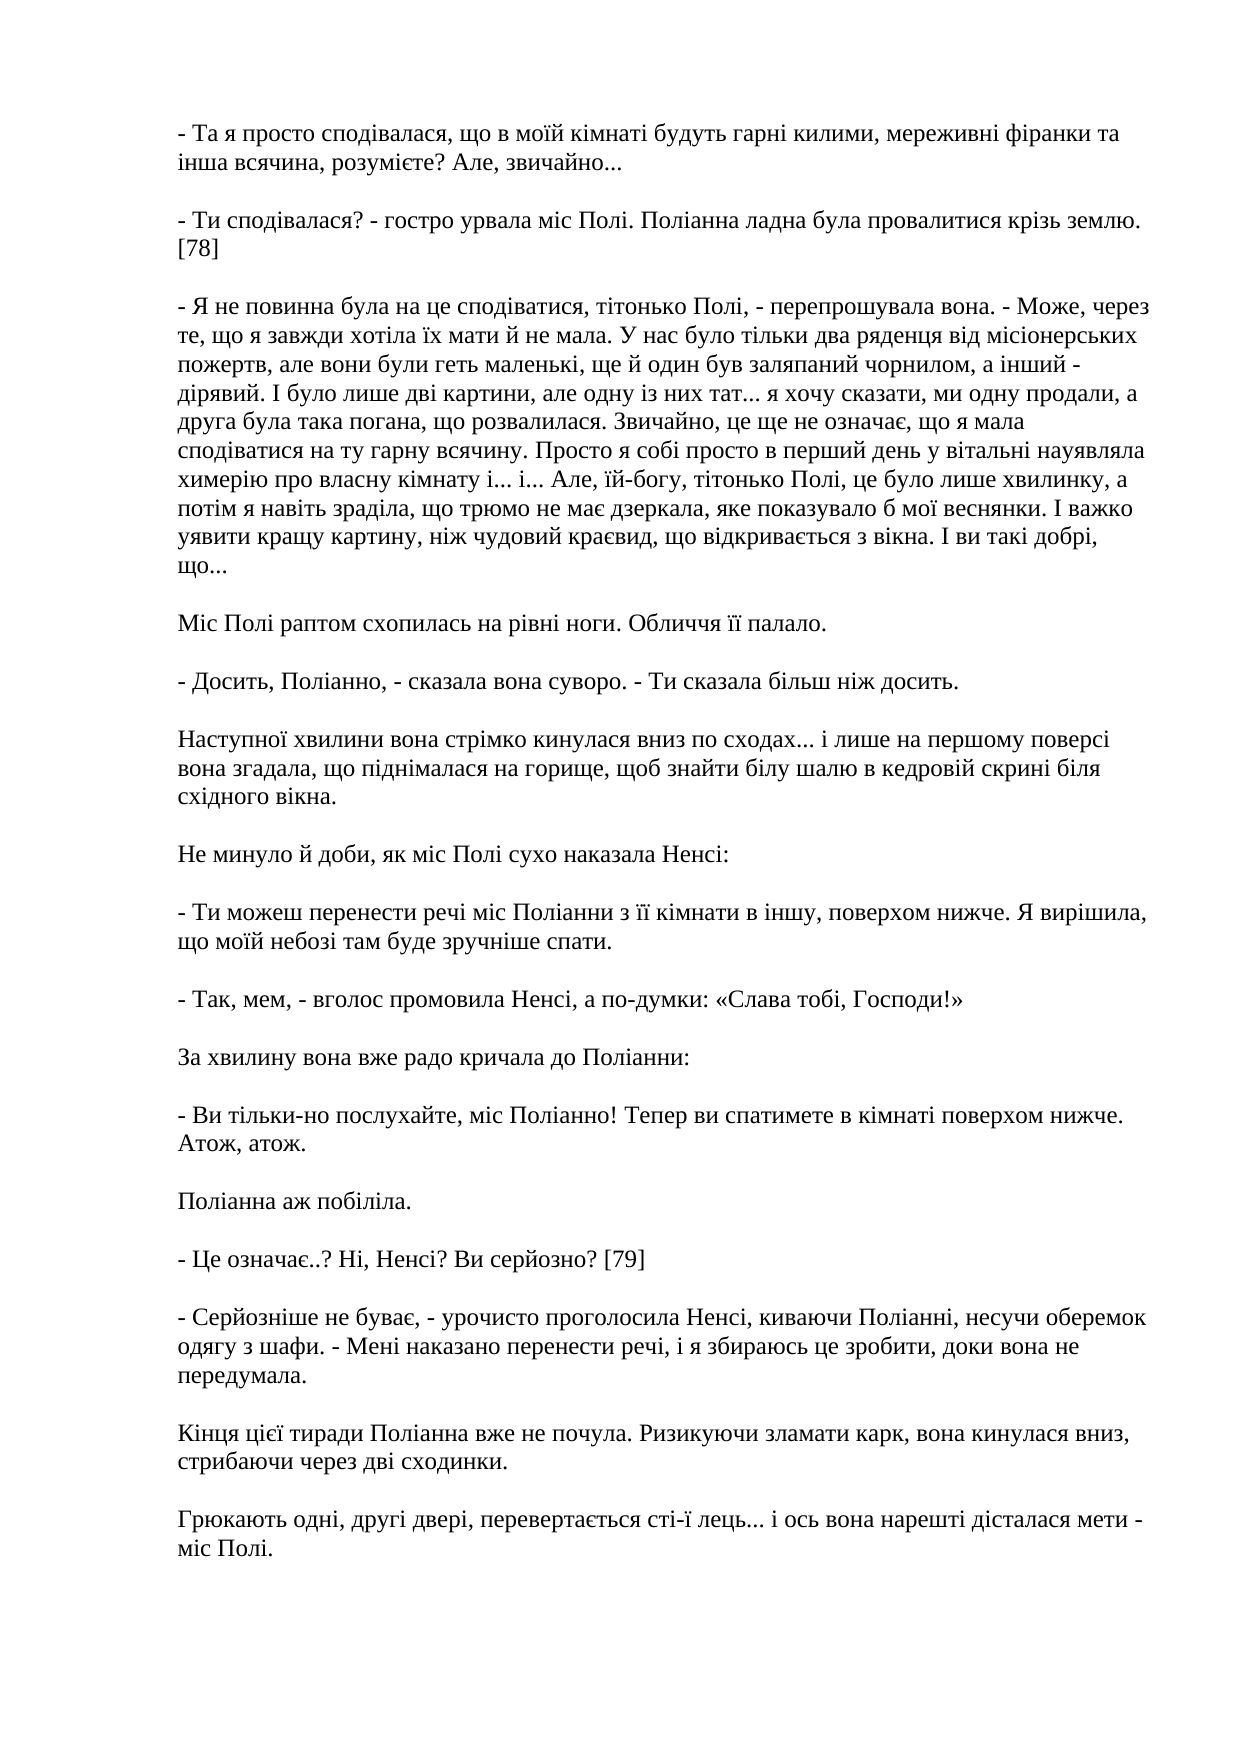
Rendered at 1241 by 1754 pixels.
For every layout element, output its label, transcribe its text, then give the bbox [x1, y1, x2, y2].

text Поліанна аж побіліла. [177, 1186, 1152, 1215]
text - Досить, Поліанно, - сказала вона суворо. - Ти сказала більш ніж досить. [177, 666, 1152, 695]
text Наступної хвилини вона стрімко кинулася вниз по сходах... і лише на першому поверсі вона згадала, що піднімалася на горище, щоб знайти білу шалю в кедровій скрині біля східного вікна. [177, 724, 1152, 810]
text - Я не повинна була на це сподіватися, тітонько Полі, - перепрошувала вона. - Може, через те, що я завжди хотіла їх мати й не мала. У нас було тільки два ряденця від місіонерських пожертв, але вони були геть маленькі, ще й один був заляпаний чорнилом, а інший - дірявий. І було лише дві картини, але одну із них тат... я хочу сказати, ми одну продали, а друга була така погана, що розвалилася. Звичайно, це ще не означає, що я мала сподіватися на ту гарну всячину. Просто я собі просто в перший день у вітальні науявляла химерію про власну кімнату і... і... Але, їй-богу, тітонько Полі, це було лише хвилинку, а потім я навіть зраділа, що трюмо не має дзеркала, яке показувало б мої веснянки. І важко уявити кращу картину, ніж чудовий краєвид, що відкривається з вікна. І ви такі добрі, що... [177, 291, 1152, 579]
text Міс Полі раптом схопилась на рівні ноги. Обличчя її палало. [177, 608, 1152, 637]
text - Так, мем, - вголос промовила Ненсі, а по-думки: «Слава тобі, Господи!» [177, 984, 1152, 1013]
text Не минуло й доби, як міс Полі сухо наказала Ненсі: [177, 839, 1152, 868]
text - Та я просто сподівалася, що в моїй кімнаті будуть гарні килими, мереживні фіранки та інша всячина, розумієте? Але, звичайно... [177, 118, 1152, 176]
text Грюкають одні, другі двері, перевертається сті-ї лець... і ось вона нарешті дісталася мети - міс Полі. [177, 1504, 1152, 1562]
text - Ви тільки-но послухайте, міс Поліанно! Тепер ви спатимете в кімнаті поверхом нижче. Атож, атож. [177, 1100, 1152, 1157]
text - Ти можеш перенести речі міс Поліанни з її кімнати в іншу, поверхом нижче. Я вирішила, що моїй небозі там буде зручніше спати. [177, 897, 1152, 955]
text - Ти сподівалася? - гостро урвала міс Полі. Поліанна ладна була провалитися крізь землю. [78] [177, 205, 1152, 262]
text Кінця цієї тиради Поліанна вже не почула. Ризикуючи зламати карк, вона кинулася вниз, стрибаючи через дві сходинки. [177, 1418, 1152, 1475]
text За хвилину вона вже радо кричала до Поліанни: [177, 1042, 1152, 1071]
text - Це означає..? Ні, Ненсі? Ви серйозно? [79] [177, 1244, 1152, 1273]
text - Серйозніше не буває, - урочисто проголосила Ненсі, киваючи Поліанні, несучи оберемок одягу з шафи. - Мені наказано перенести речі, і я збираюсь це зробити, доки вона не передумала. [177, 1302, 1152, 1388]
